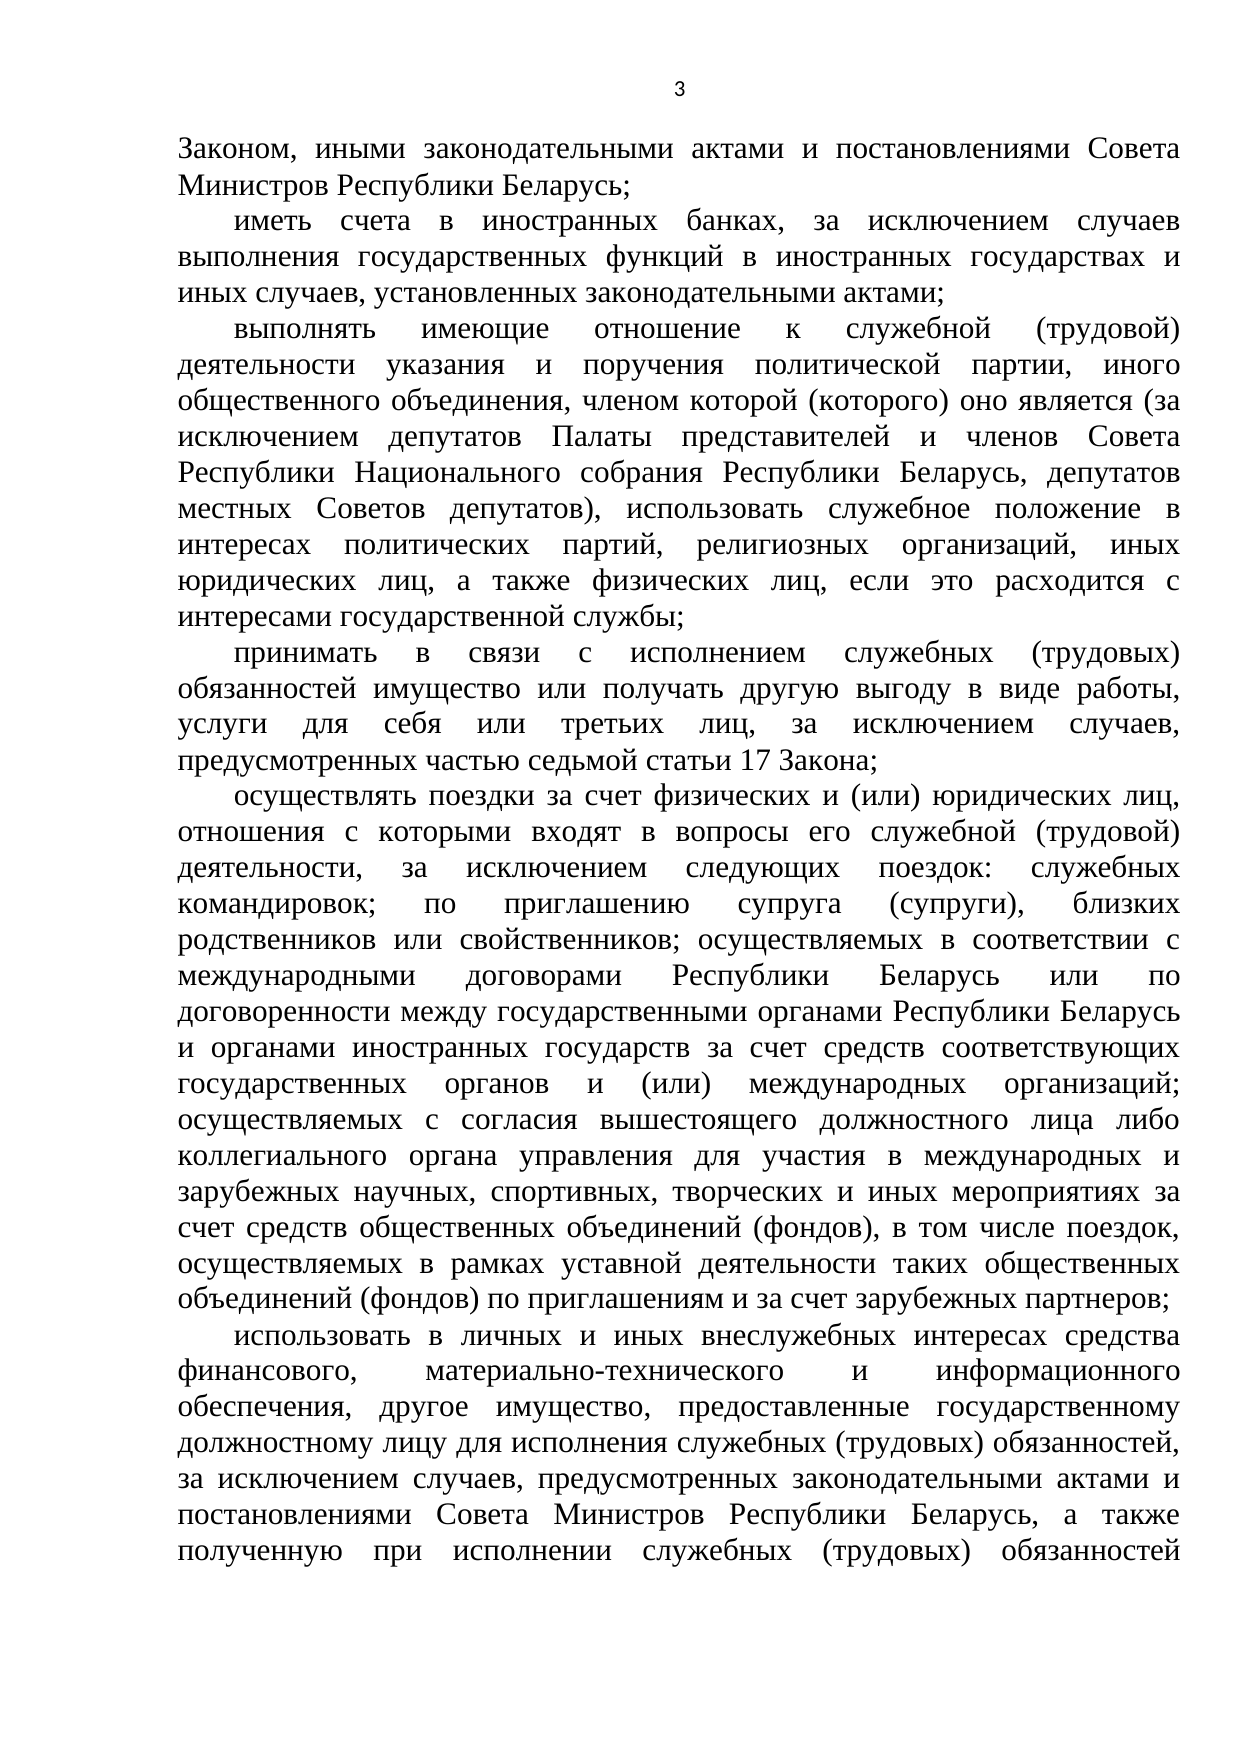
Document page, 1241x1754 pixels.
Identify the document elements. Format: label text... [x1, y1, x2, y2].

text осуществлять поездки за счет физических и (или) юридических лиц, отношения с которыми входят в вопросы его служебной (трудовой) деятельности, за исключением следующих поездок: служебных командировок; по приглашению супруга (супруги), близких родственников или свойственников; осуществляемых в соответствии с международными договорами Республики Беларусь или по договоренности между государственными органами Республики Беларусь и органами иностранных государств за счет средств соответствующих государственных органов и (или) международных организаций; осуществляемых с согласия вышестоящего должностного лица либо коллегиального органа управления для участия в международных и зарубежных научных, спортивных, творческих и иных мероприятиях за счет средств общественных объединений (фондов), в том числе поездок, осуществляемых в рамках уставной деятельности таких общественных объединений (фондов) по приглашениям и за счет зарубежных партнеров; [177, 777, 1181, 1316]
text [177, 1316, 1181, 1567]
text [177, 130, 1181, 202]
text выполнять имеющие отношение к служебной (трудовой) деятельности указания и поручения политической партии, иного общественного объединения, членом которой (которого) оно является (за исключением депутатов Палаты представителей и членов Совета Республики Национального собрания Республики Беларусь, депутатов местных Советов депутатов), использовать служебное положение в интересах политических партий, религиозных организаций, иных юридических лиц, а также физических лиц, если это расходится с интересами государственной службы; [177, 309, 1181, 633]
text принимать в связи с исполнением служебных (трудовых) обязанностей имущество или получать другую выгоду в виде работы, услуги для себя или третьих лиц, за исключением случаев, предусмотренных частью седьмой статьи 17 Закона; [177, 633, 1181, 777]
text иметь счета в иностранных банках, за исключением случаев выполнения государственных функций в иностранных государствах и иных случаев, установленных законодательными актами; [177, 202, 1181, 309]
